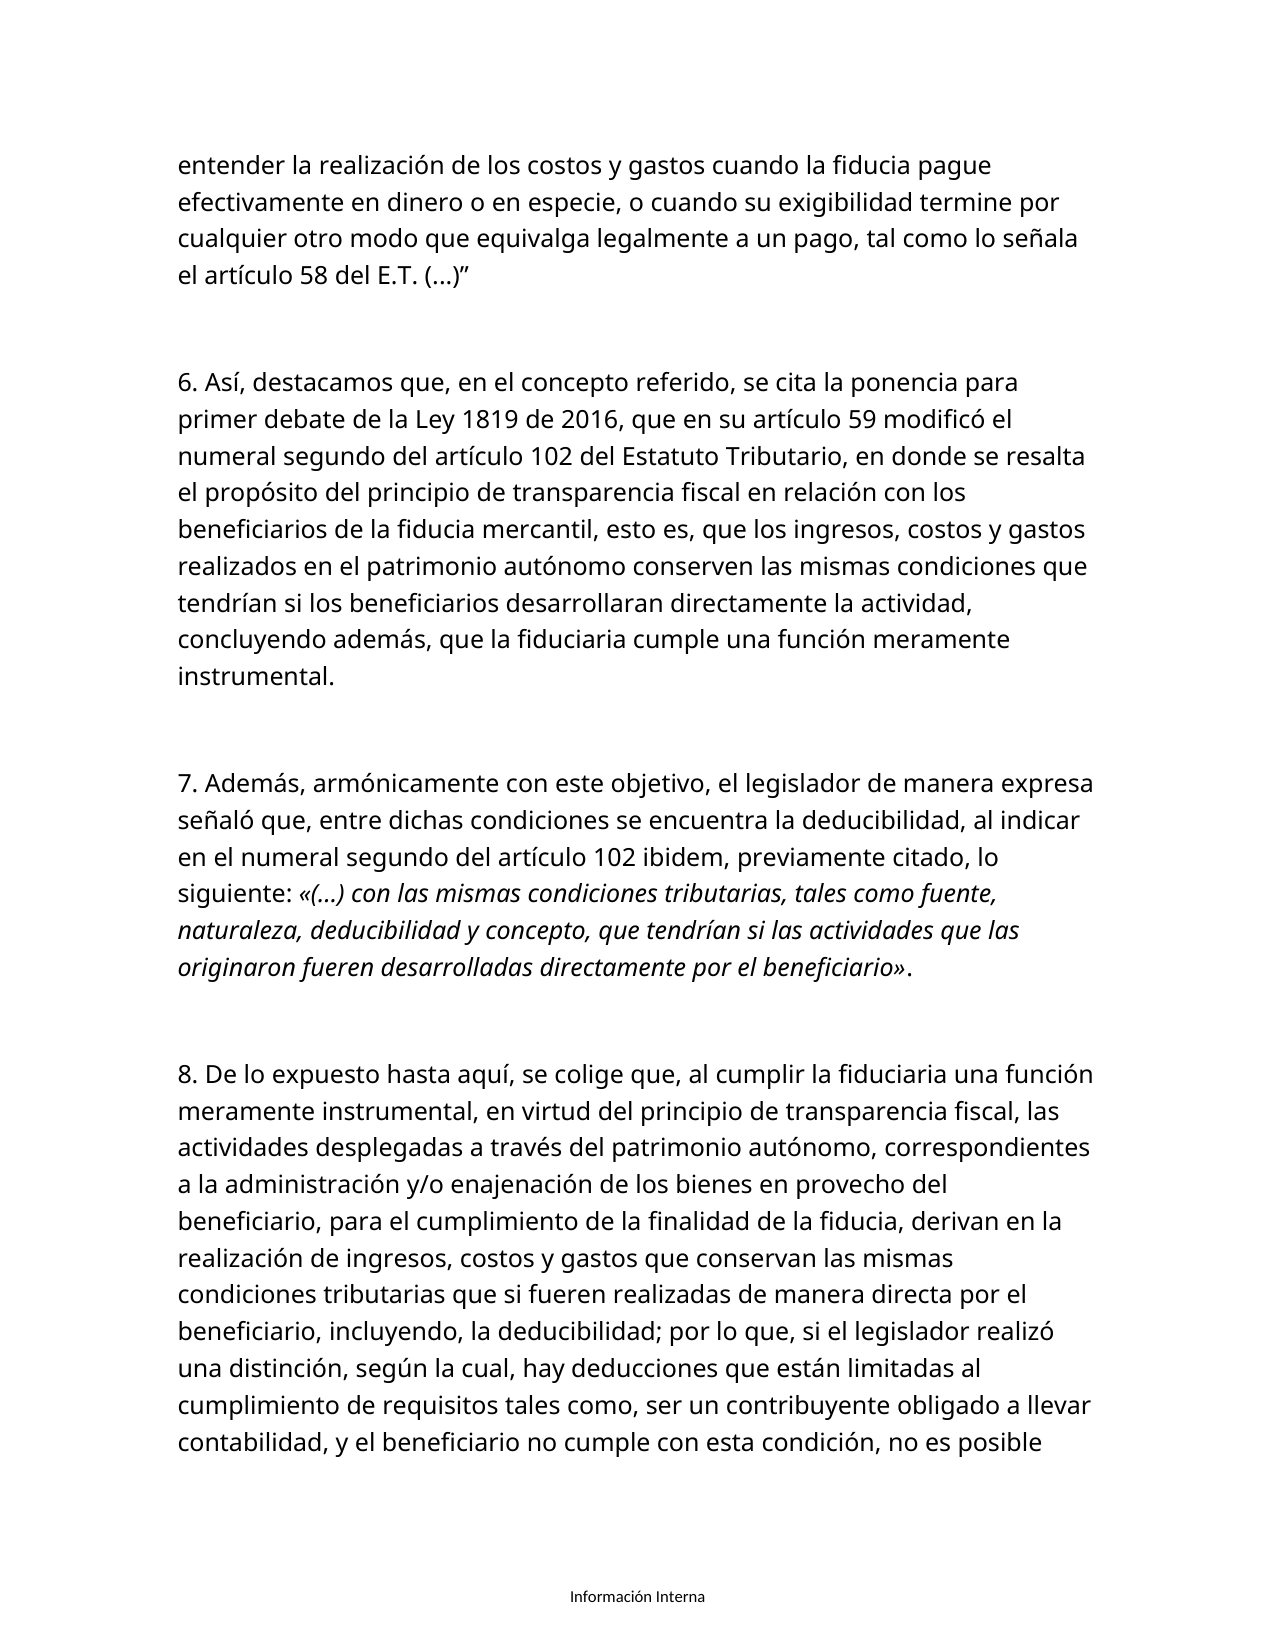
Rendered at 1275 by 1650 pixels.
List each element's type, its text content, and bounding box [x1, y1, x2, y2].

text 6. Así, destacamos que, en el concepto referido, se cita la ponencia para primer debate de la Ley 1819 de 2016, que en su artículo 59 modificó el numeral segundo del artículo 102 del Estatuto Tributario, en donde se resalta el propósito del principio de transparencia fiscal en relación con los beneficiarios de la fiducia mercantil, esto es, que los ingresos, costos y gastos realizados en el patrimonio autónomo conserven las mismas condiciones que tendrían si los beneficiarios desarrollaran directamente la actividad, concluyendo además, que la fiduciaria cumple una función meramente instrumental. [177, 365, 1098, 693]
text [177, 1057, 1098, 1458]
text 7. Además, armónicamente con este objetivo, el legislador de manera expresa señaló que, entre dichas condiciones se encuentra la deducibilidad, al indicar en el numeral segundo del artículo 102 ibidem, previamente citado, lo siguiente: «(…) con las mismas condiciones tributarias, tales como fuente, naturaleza, deducibilidad y concepto, que tendrían si las actividades que las originaron fueren desarrolladas directamente por el beneficiario». [177, 766, 1098, 984]
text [177, 148, 1098, 292]
